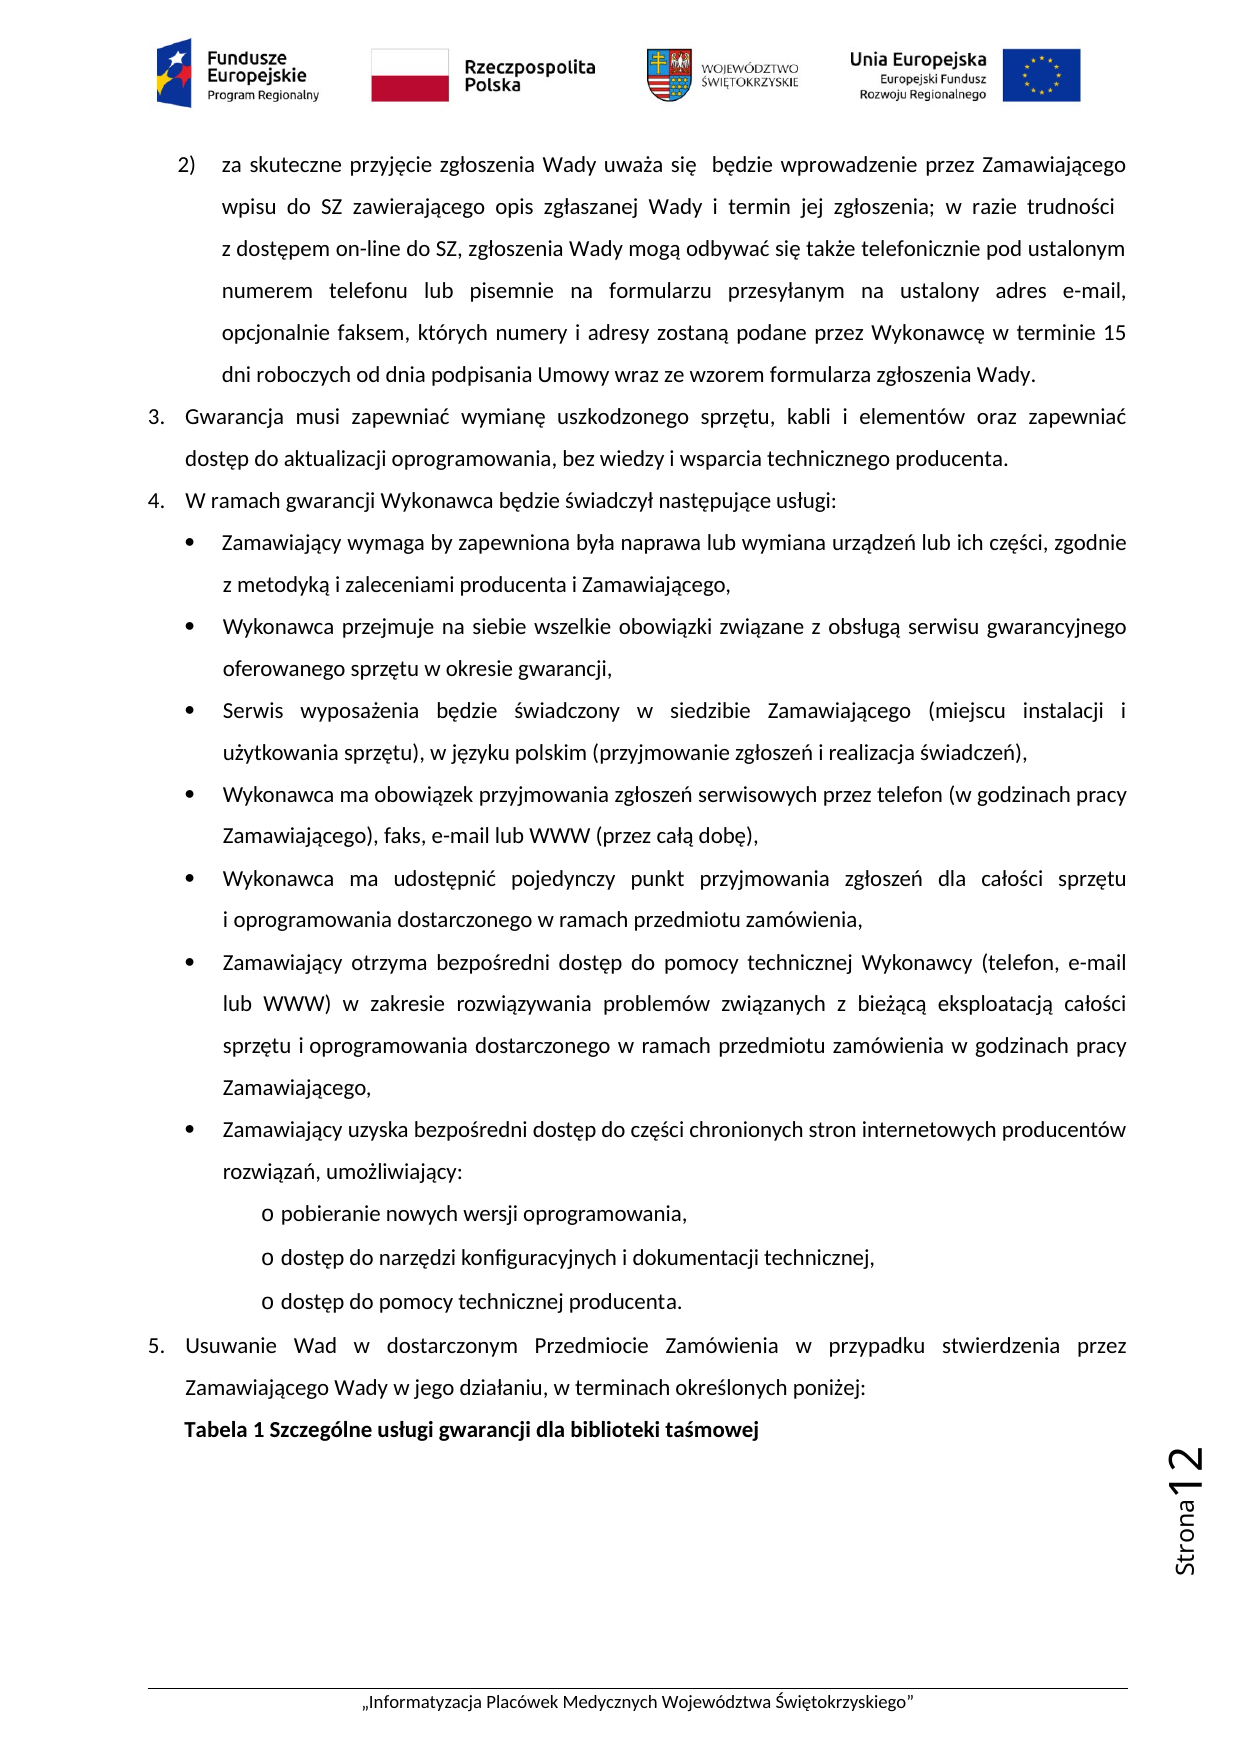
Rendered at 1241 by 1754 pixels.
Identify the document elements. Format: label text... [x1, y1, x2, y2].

list za skuteczne przyjęcie zgłoszenia Wady uważa się będzie wprowadzenie przez Zamawiającego wpisu do SZ zawierającego opis zgłaszanej Wady i termin jej zgłoszenia; w razie trudności z dostępem on-line do SZ, zgłoszenia Wady mogą odbywać się także telefonicznie pod ustalonym numerem telefonu lub pisemnie na formularzu przesyłanym na ustalony adres e-mail, opcjonalnie faksem, których numery i adresy zostaną podane przez Wykonawcę w terminie 15 dni roboczych od dnia podpisania Umowy wraz ze wzorem formularza zgłoszenia Wady. [177, 150, 1128, 388]
list Wykonawca ma udostępnić pojedynczy punkt przyjmowania zgłoszeń dla całości sprzętu i oprogramowania dostarczonego w ramach przedmiotu zamówienia, [186, 864, 1128, 934]
list Serwis wyposażenia będzie świadczony w siedzibie Zamawiającego (miejscu instalacji i użytkowania sprzętu), w języku polskim (przyjmowanie zgłoszeń i realizacja świadczeń), [186, 696, 1128, 766]
list dostęp do narzędzi konfiguracyjnych i dokumentacji technicznej, [261, 1243, 1128, 1272]
list Gwarancja musi zapewniać wymianę uszkodzonego sprzętu, kabli i elementów oraz zapewniać dostęp do aktualizacji oprogramowania, bez wiedzy i wsparcia technicznego producenta. [148, 402, 1128, 472]
list dostęp do pomocy technicznej producenta. [261, 1287, 1128, 1316]
list Wykonawca przejmuje na siebie wszelkie obowiązki związane z obsługą serwisu gwarancyjnego oferowanego sprzętu w okresie gwarancji, [186, 612, 1128, 682]
list Usuwanie Wad w dostarczonym Przedmiocie Zamówienia w przypadku stwierdzenia przez Zamawiającego Wady w jego działaniu, w terminach określonych poniżej: [148, 1331, 1128, 1401]
picture [147, 29, 1088, 115]
list Zamawiający wymaga by zapewniona była naprawa lub wymiana urządzeń lub ich części, zgodnie z metodyką i zaleceniami producenta i Zamawiającego, [186, 528, 1128, 598]
text Tabela 1 Szczególne usługi gwarancji dla biblioteki taśmowej [184, 1415, 1128, 1443]
list Wykonawca ma obowiązek przyjmowania zgłoszeń serwisowych przez telefon (w godzinach pracy Zamawiającego), faks, e-mail lub WWW (przez całą dobę), [186, 780, 1128, 850]
list Zamawiający uzyska bezpośredni dostęp do części chronionych stron internetowych producentów rozwiązań, umożliwiający: [186, 1116, 1128, 1186]
list Zamawiający otrzyma bezpośredni dostęp do pomocy technicznej Wykonawcy (telefon, e-mail lub WWW) w zakresie rozwiązywania problemów związanych z bieżącą eksploatacją całości sprzętu i oprogramowania dostarczonego w ramach przedmiotu zamówienia w godzinach pracy Zamawiającego, [186, 948, 1128, 1102]
list W ramach gwarancji Wykonawca będzie świadczył następujące usługi: [148, 486, 1128, 514]
list pobieranie nowych wersji oprogramowania, [261, 1199, 1128, 1229]
